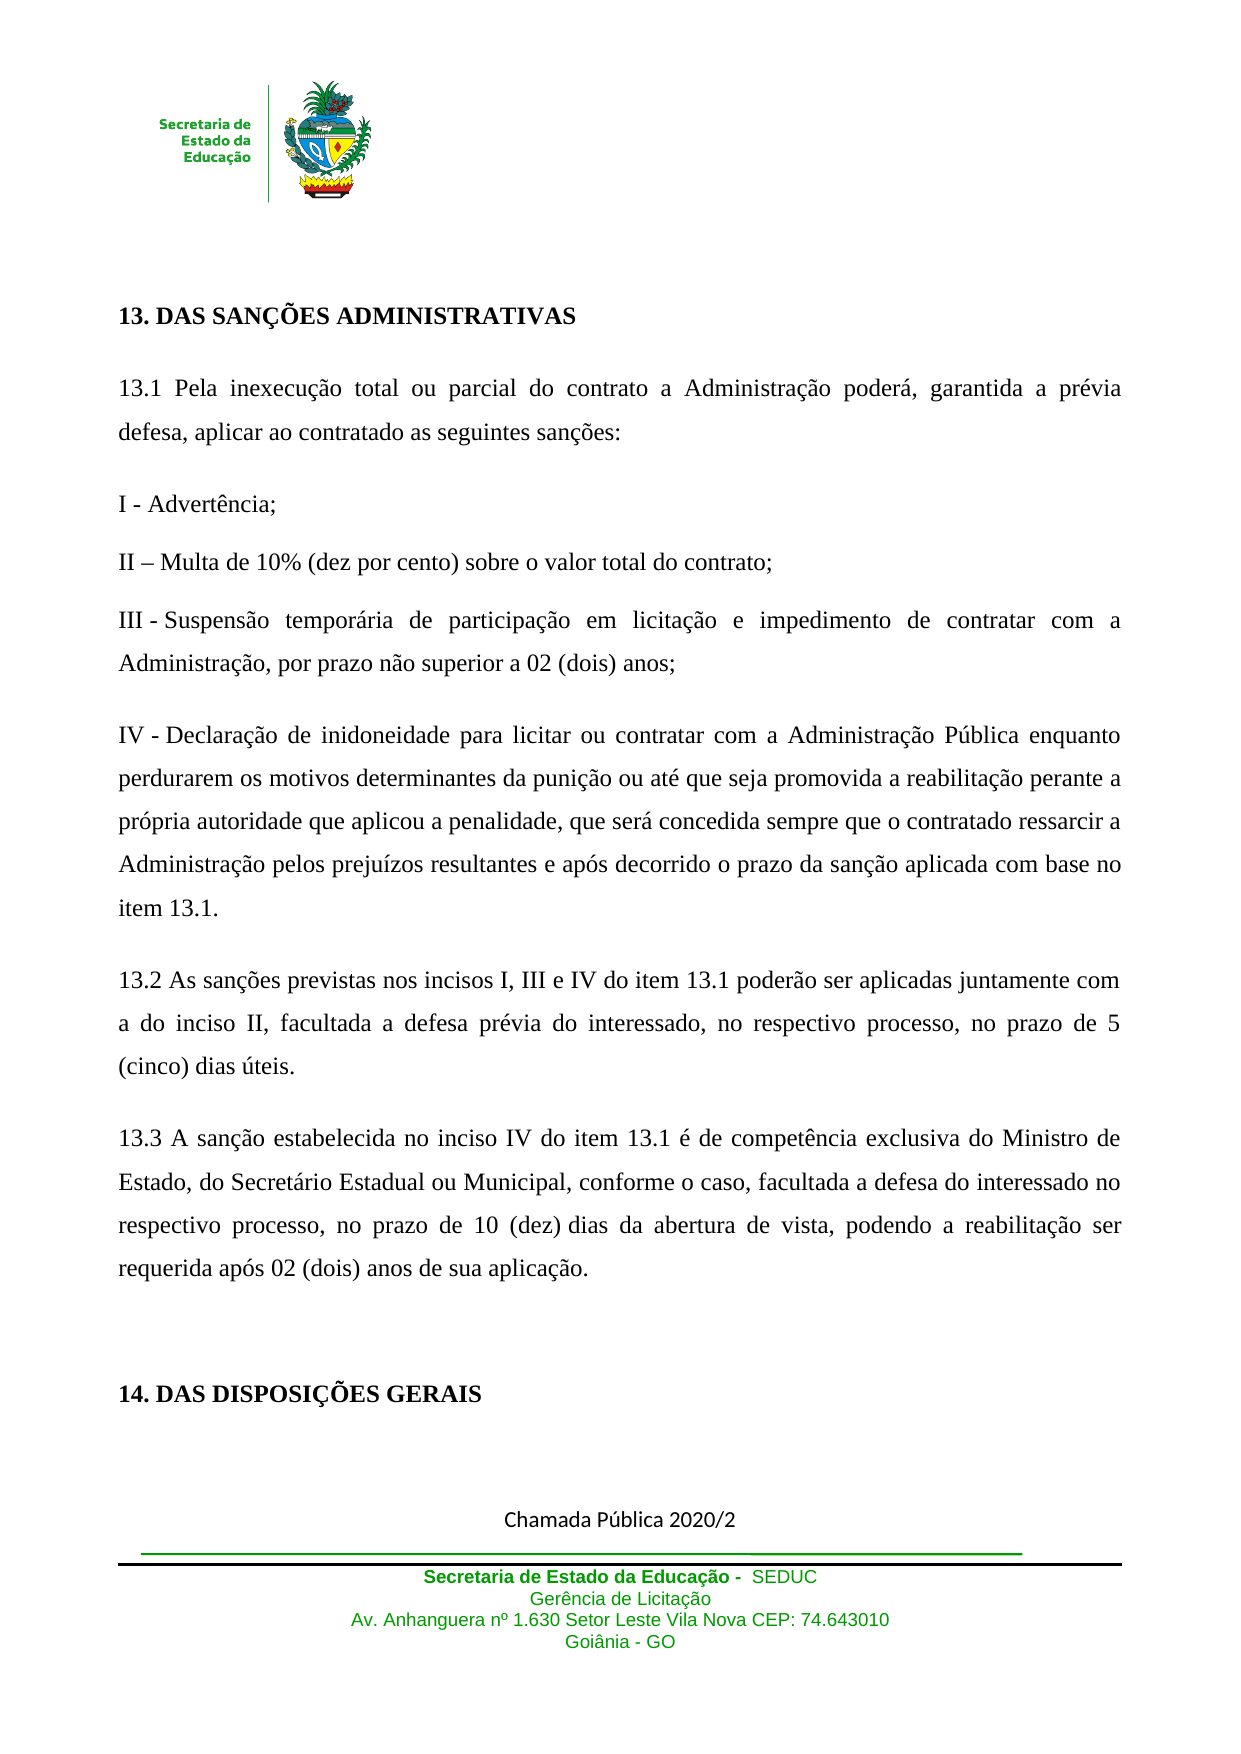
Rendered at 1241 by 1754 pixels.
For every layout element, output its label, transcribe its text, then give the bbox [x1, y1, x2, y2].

text IV - Declaração de inidoneidade para licitar ou contratar com a Administração Pública enquanto perdurarem os motivos determinantes da punição ou até que seja promovida a reabilitação perante a própria autoridade que aplicou a penalidade, que será concedida sempre que o contratado ressarcir a Administração pelos prejuízos resultantes e após decorrido o prazo da sanção aplicada com base no item 13.1. [118, 720, 1122, 921]
picture [118, 73, 412, 210]
text III - Suspensão temporária de participação em licitação e impedimento de contratar com a Administração, por prazo não superior a 02 (dois) anos; [118, 605, 1122, 677]
text 13. DAS SANÇÕES ADMINISTRATIVAS [118, 301, 1122, 330]
text 13.3 A sanção estabelecida no inciso IV do item 13.1 é de competência exclusiva do Ministro de Estado, do Secretário Estadual ou Municipal, conforme o caso, facultada a defesa do interessado no respectivo processo, no prazo de 10 (dez) dias da abertura de vista, podendo a reabilitação ser requerida após 02 (dois) anos de sua aplicação. [118, 1123, 1122, 1282]
text I - Advertência; [118, 489, 1122, 518]
text II – Multa de 10% (dez por cento) sobre o valor total do contrato; [118, 547, 1122, 576]
text 14. DAS DISPOSIÇÕES GERAIS [118, 1379, 1122, 1408]
text 13.2 As sanções previstas nos incisos I, III e IV do item 13.1 poderão ser aplicadas juntamente com a do inciso II, facultada a defesa prévia do interessado, no respectivo processo, no prazo de 5 (cinco) dias úteis. [118, 965, 1122, 1080]
text 13.1 Pela inexecução total ou parcial do contrato a Administração poderá, garantida a prévia defesa, aplicar ao contratado as seguintes sanções: [118, 373, 1122, 445]
